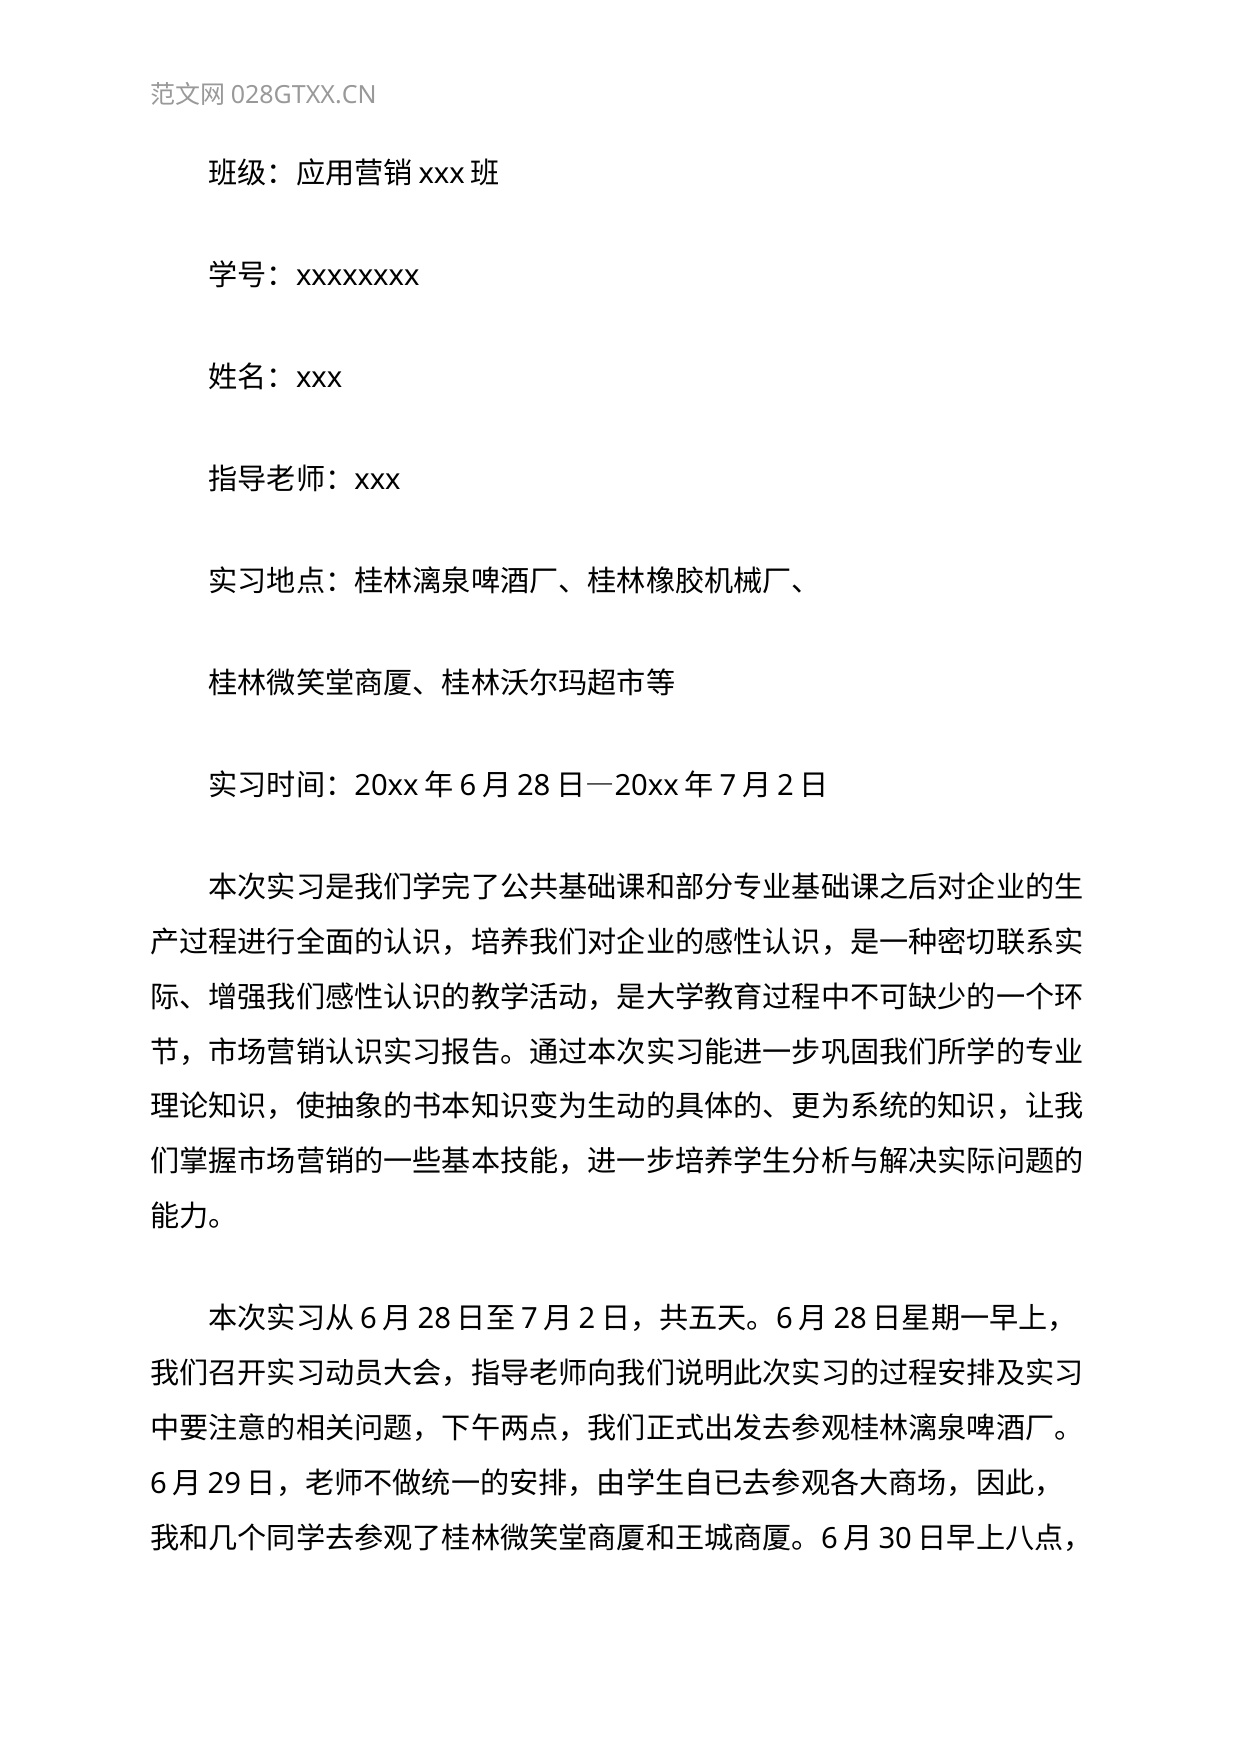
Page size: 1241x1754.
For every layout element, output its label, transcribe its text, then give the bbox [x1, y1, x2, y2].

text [150, 1294, 1090, 1557]
text 班级：应用营销xxx班 [150, 150, 1090, 192]
text 姓名：xxx [150, 354, 1090, 396]
text 桂林微笑堂商厦、桂林沃尔玛超市等 [150, 660, 1090, 702]
text 本次实习是我们学完了公共基础课和部分专业基础课之后对企业的生产过程进行全面的认识，培养我们对企业的感性认识，是一种密切联系实际、增强我们感性认识的教学活动，是大学教育过程中不可缺少的一个环节，市场营销认识实习报告。通过本次实习能进一步巩固我们所学的专业理论知识，使抽象的书本知识变为生动的具体的、更为系统的知识，让我们掌握市场营销的一些基本技能，进一步培养学生分析与解决实际问题的能力。 [150, 863, 1090, 1235]
text 实习时间：20xx年6月28日—20xx年7月2日 [150, 761, 1090, 804]
text 指导老师：xxx [150, 456, 1090, 498]
text 实习地点：桂林漓泉啤酒厂、桂林橡胶机械厂、 [150, 558, 1090, 600]
text 学号：xxxxxxxx [150, 252, 1090, 294]
